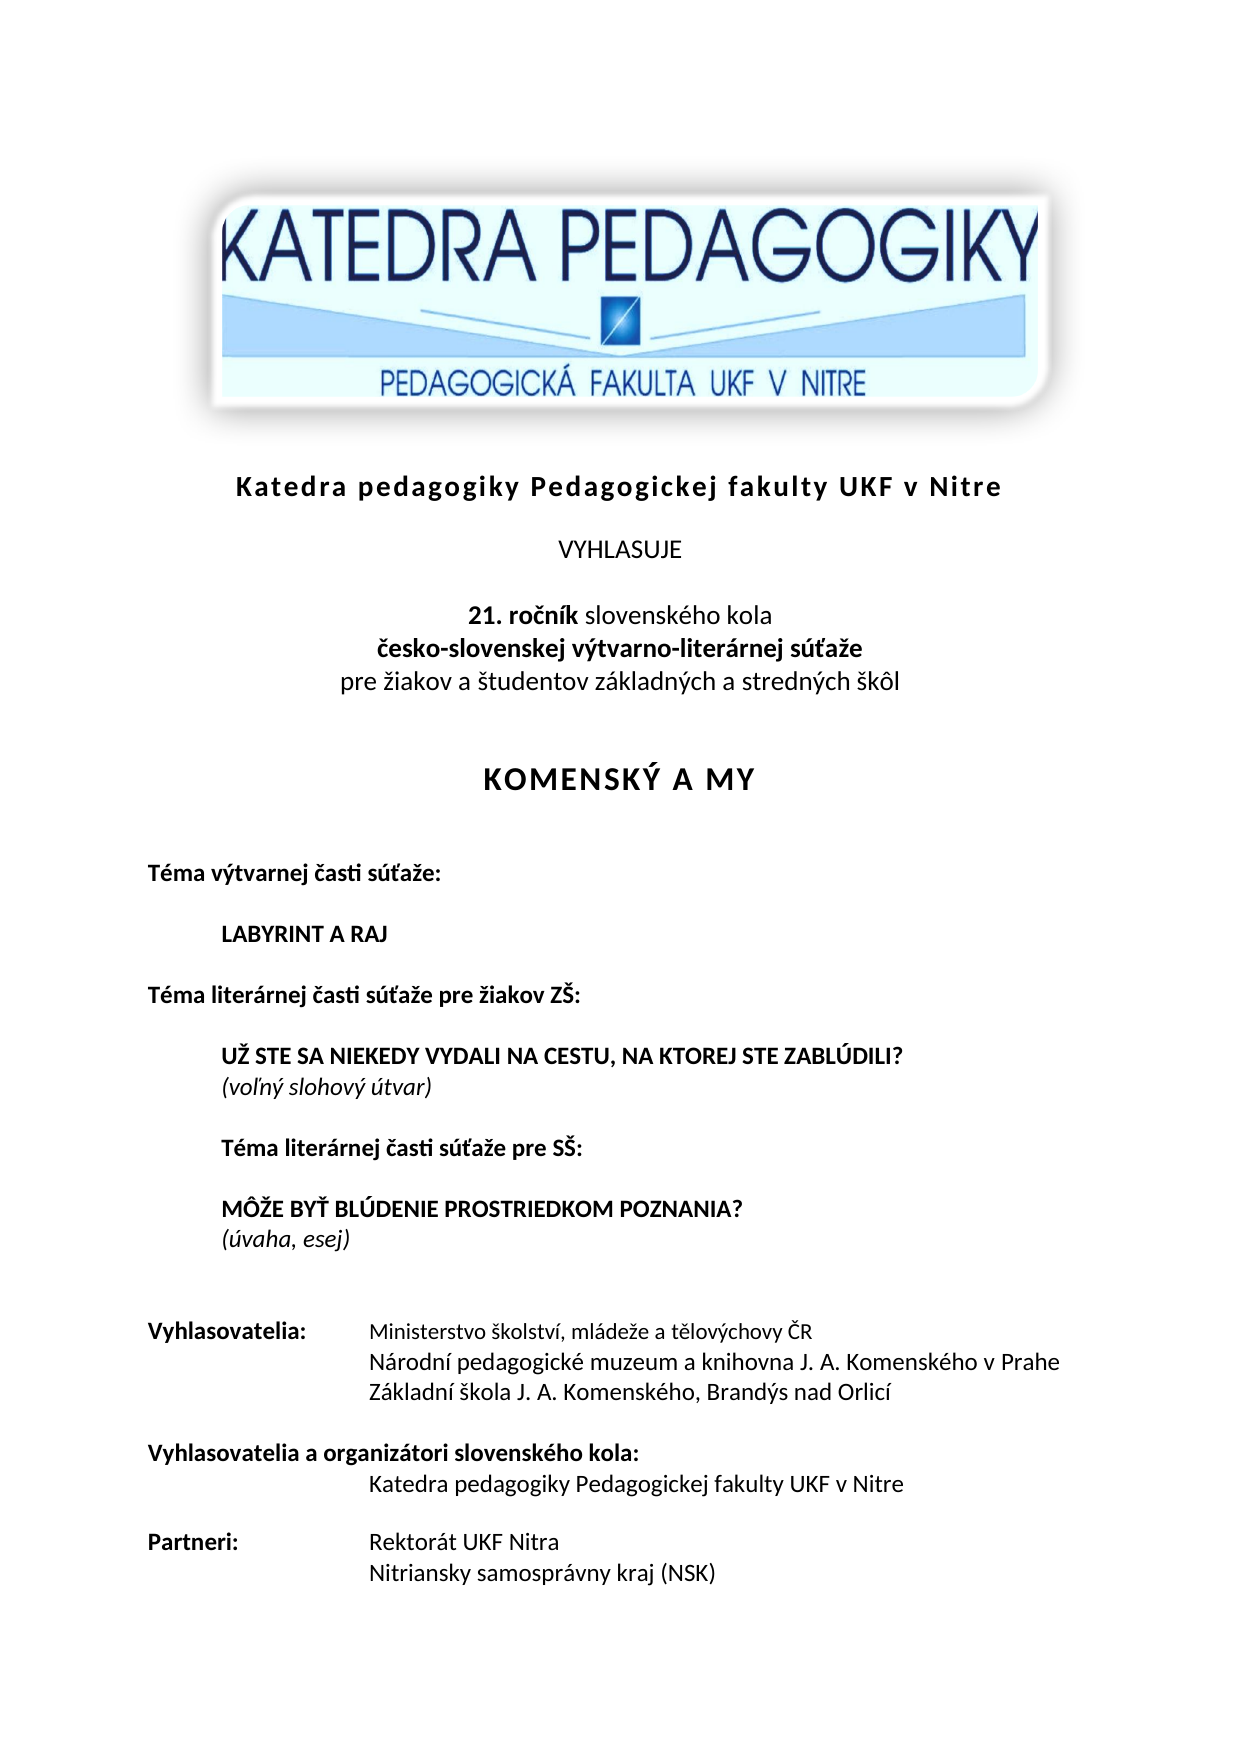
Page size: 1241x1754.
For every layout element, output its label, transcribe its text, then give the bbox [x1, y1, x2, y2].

text Katedra pedagogiky Pedagogickej fakulty UKF v Nitre [295, 1468, 1093, 1498]
text Nitriansky samosprávny kraj (NSK) [148, 1557, 1093, 1587]
text Téma výtvarnej časti súťaže: [148, 827, 1093, 888]
text Vyhlasovatelia a organizátori slovenského kola: [148, 1437, 1093, 1468]
text (úvaha, esej) [221, 1223, 1093, 1254]
text Partneri: Rektorát UKF Nitra [148, 1526, 1093, 1557]
text (voľný slohový útvar) Téma literárnej časti súťaže pre SŠ: [221, 1071, 1093, 1162]
text Už ste sa niekedy vydali na cestu, na ktorej ste zablúdili? [221, 1040, 1093, 1071]
text Vyhlasovatelia: Ministerstvo školství, mládeže a tělovýchovy ČR [148, 1315, 1093, 1346]
text KOMENSKÝ A MY [148, 727, 1093, 827]
text Národní pedagogické muzeum a knihovna J. A. Komenského v Prahe [148, 1346, 1093, 1376]
text MôžE Byť BLúDENIE PROSTRIEDKOM POZNANIA? [221, 1193, 1093, 1223]
text LABYRINT A RAJ [207, 918, 1093, 949]
text VYHLASUJE [148, 532, 1093, 565]
text Základní škola J. A. Komenského, Brandýs nad Orlicí [148, 1376, 1093, 1407]
text 21. ročník slovenského kola česko-slovenskej výtvarno-literárnej súťaže [148, 598, 1093, 664]
text Téma literárnej časti súťaže pre žiakov ZŠ: [148, 949, 1093, 1010]
picture [223, 206, 1037, 396]
text pre žiakov a študentov základných a stredných škôl [148, 664, 1093, 697]
